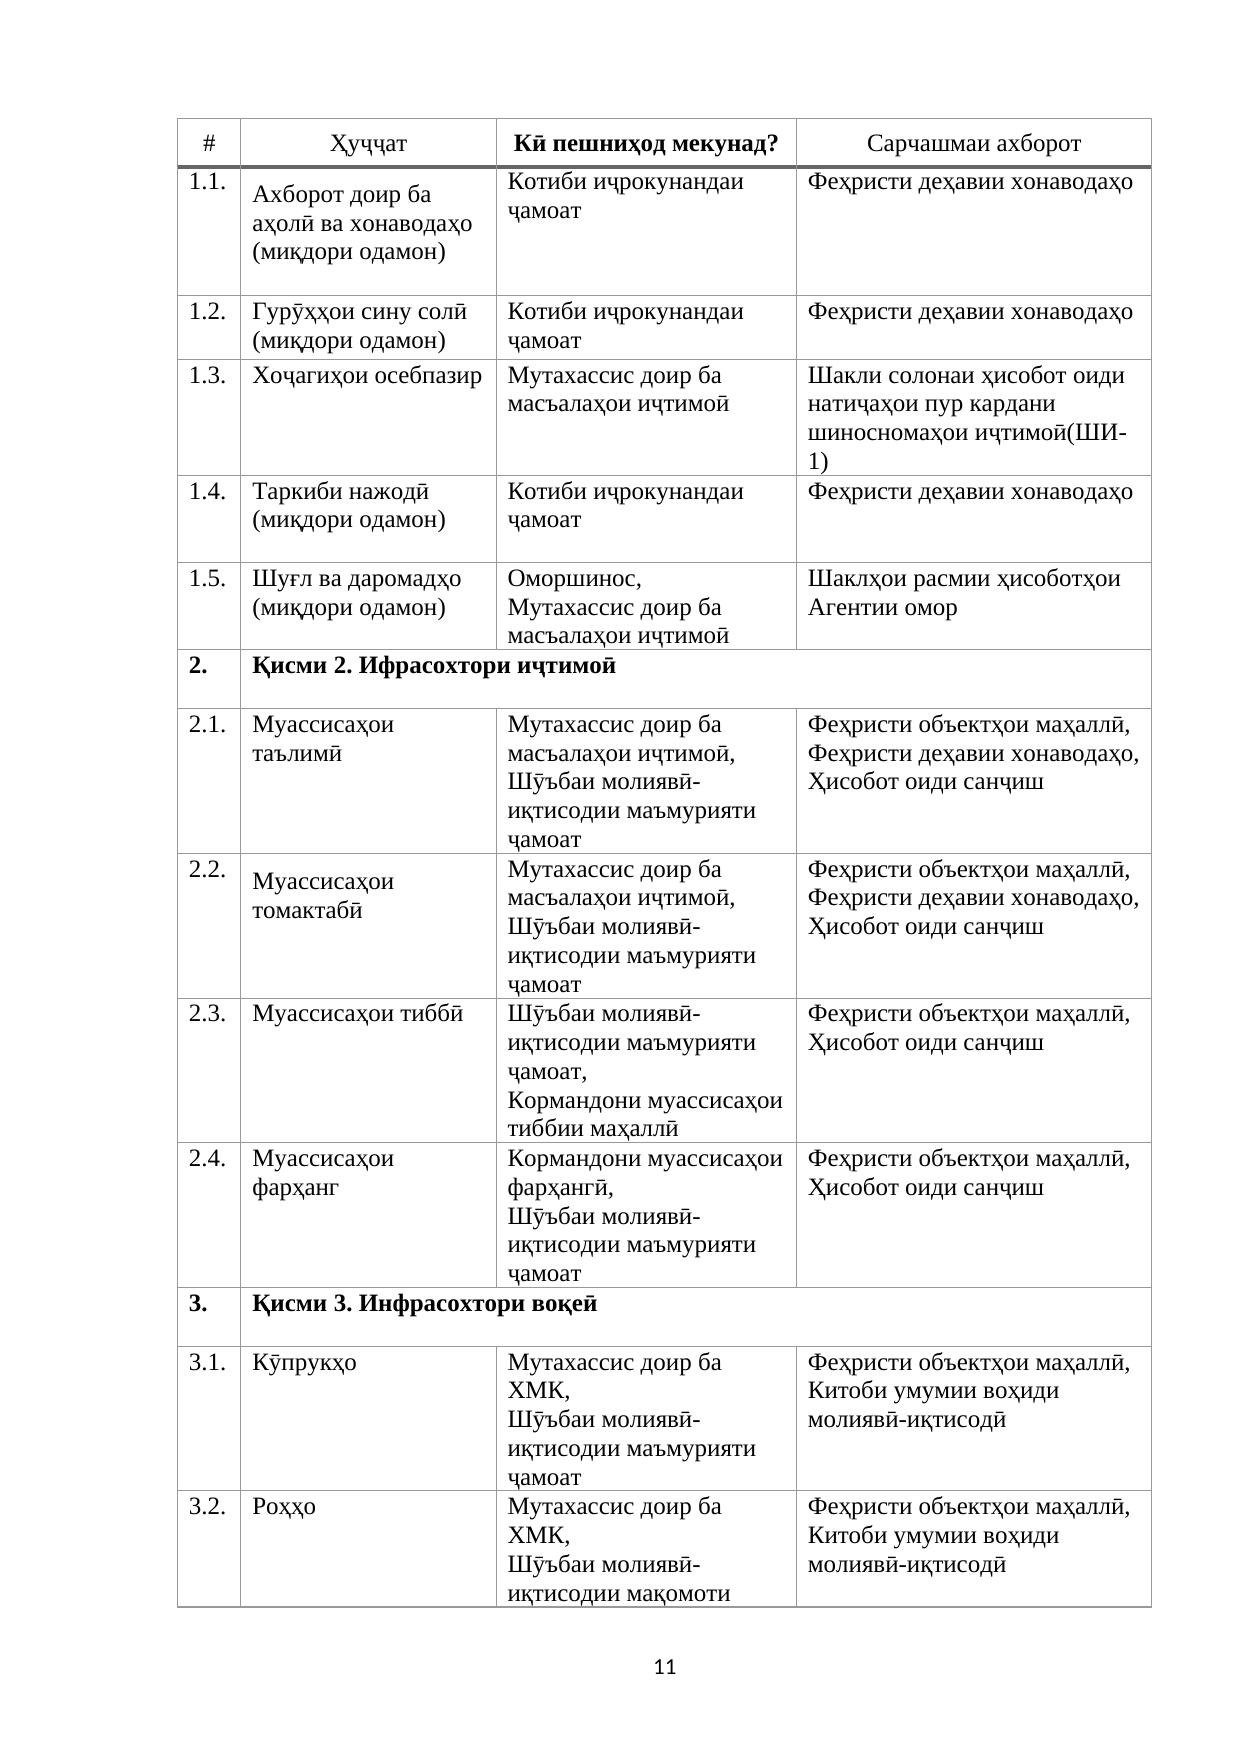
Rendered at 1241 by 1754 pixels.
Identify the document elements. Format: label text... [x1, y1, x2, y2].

table_cell 3. [178, 1288, 240, 1346]
table_header # [178, 119, 240, 165]
table_cell Котиби иҷрокунандаи ҷамоат [497, 169, 796, 295]
table_cell 2. [178, 650, 240, 708]
table_cell 2.1. [178, 709, 240, 853]
table_cell Феҳристи деҳавии хонаводаҳо [797, 476, 1151, 562]
table_cell Мутахассис доир ба масъалаҳои иҷтимоӣ, Шӯъбаи молиявӣ-иқтисодии маъмурияти ҷамоат [497, 854, 796, 997]
table_cell Феҳристи объектҳои маҳаллӣ, Китоби умумии воҳиди молиявӣ-иқтисодӣ [797, 1347, 1151, 1490]
table_header Сарчашмаи ахборот [797, 119, 1151, 165]
table_cell Феҳристи объектҳои маҳаллӣ, Феҳристи деҳавии хонаводаҳо, Ҳисобот оиди санҷиш [797, 854, 1151, 997]
table_cell Мутахассис доир ба масъалаҳои иҷтимоӣ, Шӯъбаи молиявӣ-иқтисодии маъмурияти ҷамоат [497, 709, 796, 853]
table_cell 3.1. [178, 1347, 240, 1490]
table_cell Мутахассис доир ба ХМК, Шӯъбаи молиявӣ-иқтисодии мақомоти ҷамоат [497, 1491, 796, 1606]
table_cell Шӯъбаи молиявӣ-иқтисодии маъмурияти ҷамоат, Кормандони муассисаҳои тиббии маҳаллӣ [497, 999, 796, 1142]
table_cell Қисми 2. Ифрасохтори иҷтимоӣ [241, 650, 1151, 708]
table_cell Феҳристи деҳавии хонаводаҳо [797, 296, 1151, 359]
table_cell Муассисаҳои томактабӣ [241, 854, 496, 997]
table_cell Кӯпрукҳо [241, 1347, 496, 1490]
table_cell Котиби иҷрокунандаи ҷамоат [497, 476, 796, 562]
table_cell Феҳристи объектҳои маҳаллӣ, Феҳристи деҳавии хонаводаҳо, Ҳисобот оиди санҷиш [797, 709, 1151, 853]
table_header Кӣ пешниҳод мекунад? [497, 119, 796, 165]
table_cell Мутахассис доир ба ХМК, Шӯъбаи молиявӣ-иқтисодии маъмурияти ҷамоат [497, 1347, 796, 1490]
table_cell Таркиби нажодӣ (миқдори одамон) [241, 476, 496, 562]
table_cell Мутахассис доир ба масъалаҳои иҷтимоӣ [497, 360, 796, 475]
table_cell Гурӯҳҳои сину солӣ (миқдори одамон) [241, 296, 496, 359]
table_cell Феҳристи объектҳои маҳаллӣ, Ҳисобот оиди санҷиш [797, 999, 1151, 1142]
table_cell 2.4. [178, 1143, 240, 1287]
table_cell Шаклҳои расмии ҳисоботҳои Агентии омор [797, 563, 1151, 649]
table_cell 1.3. [178, 360, 240, 475]
table_cell 1.5. [178, 563, 240, 649]
table_cell Муассисаҳои таълимӣ [241, 709, 496, 853]
table_cell Оморшинос, Мутахассис доир ба масъалаҳои иҷтимоӣ [497, 563, 796, 649]
table_header Ҳуҷҷат [241, 119, 496, 165]
table_cell 1.1. [178, 169, 240, 295]
table_cell Кормандони муассисаҳои фарҳангӣ, Шӯъбаи молиявӣ-иқтисодии маъмурияти ҷамоат [497, 1143, 796, 1287]
table_cell Феҳристи объектҳои маҳаллӣ, Ҳисобот оиди санҷиш [797, 1143, 1151, 1287]
table_cell Котиби иҷрокунандаи ҷамоат [497, 296, 796, 359]
table_cell Муассисаҳои тиббӣ [241, 999, 496, 1142]
table_cell Феҳристи объектҳои маҳаллӣ, Китоби умумии воҳиди молиявӣ-иқтисодӣ [797, 1491, 1151, 1606]
table_cell 1.2. [178, 296, 240, 359]
table_cell Муассисаҳои фарҳанг [241, 1143, 496, 1287]
table_cell Қисми 3. Инфрасохтори воқеӣ [241, 1288, 1151, 1346]
table_cell Шуғл ва даромадҳо (миқдори одамон) [241, 563, 496, 649]
table_cell 2.3. [178, 999, 240, 1142]
table_cell 1.4. [178, 476, 240, 562]
table_cell Шакли солонаи ҳисобот оиди натиҷаҳои пур кардани шиносномаҳои иҷтимоӣ(ШИ-1) [797, 360, 1151, 475]
table_cell Роҳҳо [241, 1491, 496, 1606]
table_cell 2.2. [178, 854, 240, 997]
table_cell Ахборот доир ба аҳолӣ ва хонаводаҳо (миқдори одамон) [241, 169, 496, 295]
table_cell 3.2. [178, 1491, 240, 1606]
table_cell Феҳристи деҳавии хонаводаҳо [797, 169, 1151, 295]
table_cell Хоҷагиҳои осебпазир [241, 360, 496, 475]
